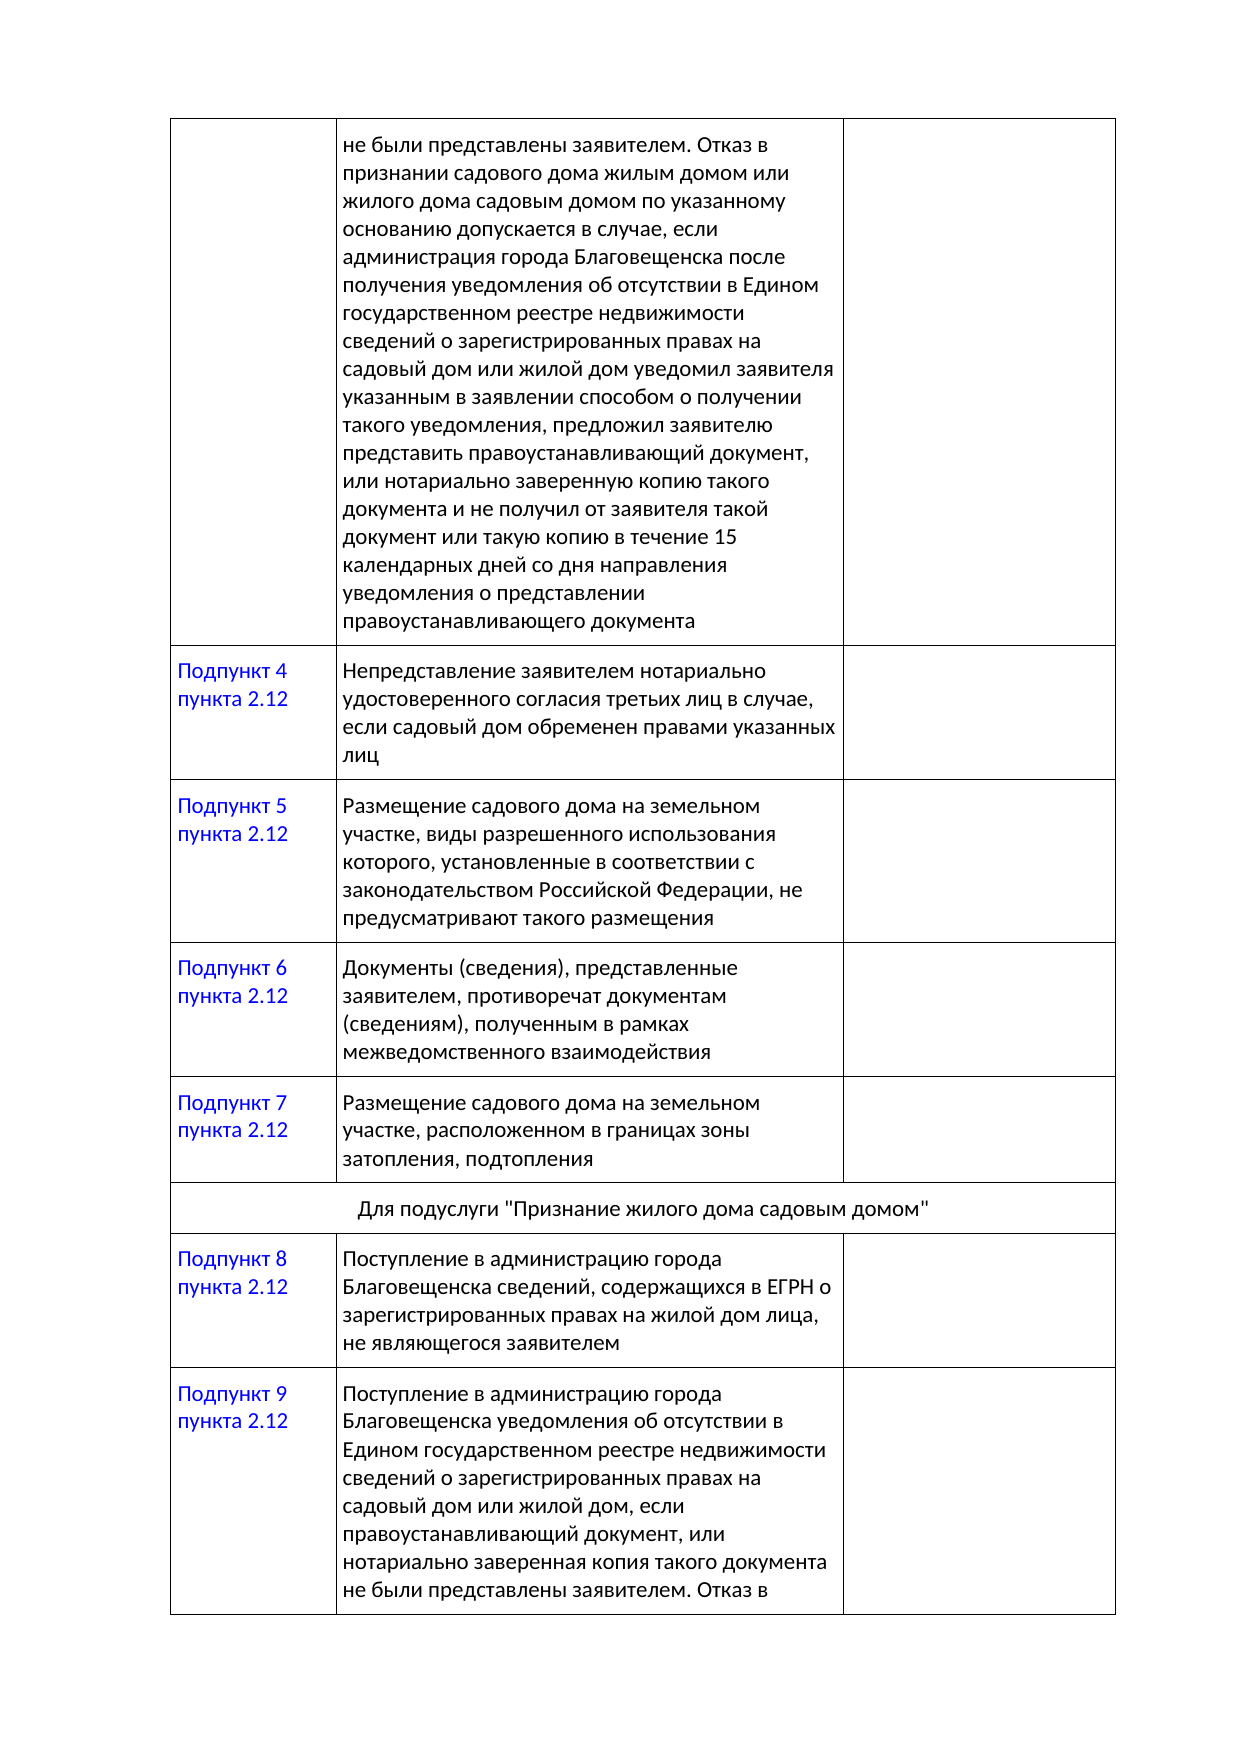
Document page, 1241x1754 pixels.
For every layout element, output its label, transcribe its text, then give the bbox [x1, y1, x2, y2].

table_cell [844, 646, 1115, 779]
table_cell Непредставление заявителем нотариально удостоверенного согласия третьих лиц в случае, если садовый дом обременен правами указанных лиц [337, 646, 843, 779]
table_cell Подпункт 4 пункта 2.12 [171, 646, 336, 779]
table_cell [844, 780, 1115, 942]
table_cell Размещение садового дома на земельном участке, расположенном в границах зоны затопления, подтопления [337, 1077, 843, 1182]
table_cell Документы (сведения), представленные заявителем, противоречат документам (сведениям), полученным в рамках межведомственного взаимодействия [337, 943, 843, 1076]
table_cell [171, 119, 336, 645]
table_cell [844, 1077, 1115, 1182]
table_cell [844, 1234, 1115, 1367]
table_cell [171, 1368, 336, 1613]
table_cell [337, 1368, 843, 1613]
table_cell Подпункт 8 пункта 2.12 [171, 1234, 336, 1367]
table_cell Подпункт 6 пункта 2.12 [171, 943, 336, 1076]
table_cell [844, 1368, 1115, 1613]
table_cell Размещение садового дома на земельном участке, виды разрешенного использования которого, установленные в соответствии с законодательством Российской Федерации, не предусматривают такого размещения [337, 780, 843, 942]
table_cell [844, 119, 1115, 645]
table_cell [337, 119, 843, 645]
table_cell Подпункт 5 пункта 2.12 [171, 780, 336, 942]
table_cell Подпункт 7 пункта 2.12 [171, 1077, 336, 1182]
table_cell [844, 943, 1115, 1076]
table_cell Для подуслуги "Признание жилого дома садовым домом" [171, 1183, 1115, 1233]
table_cell Поступление в администрацию города Благовещенска сведений, содержащихся в ЕГРН о зарегистрированных правах на жилой дом лица, не являющегося заявителем [337, 1234, 843, 1367]
